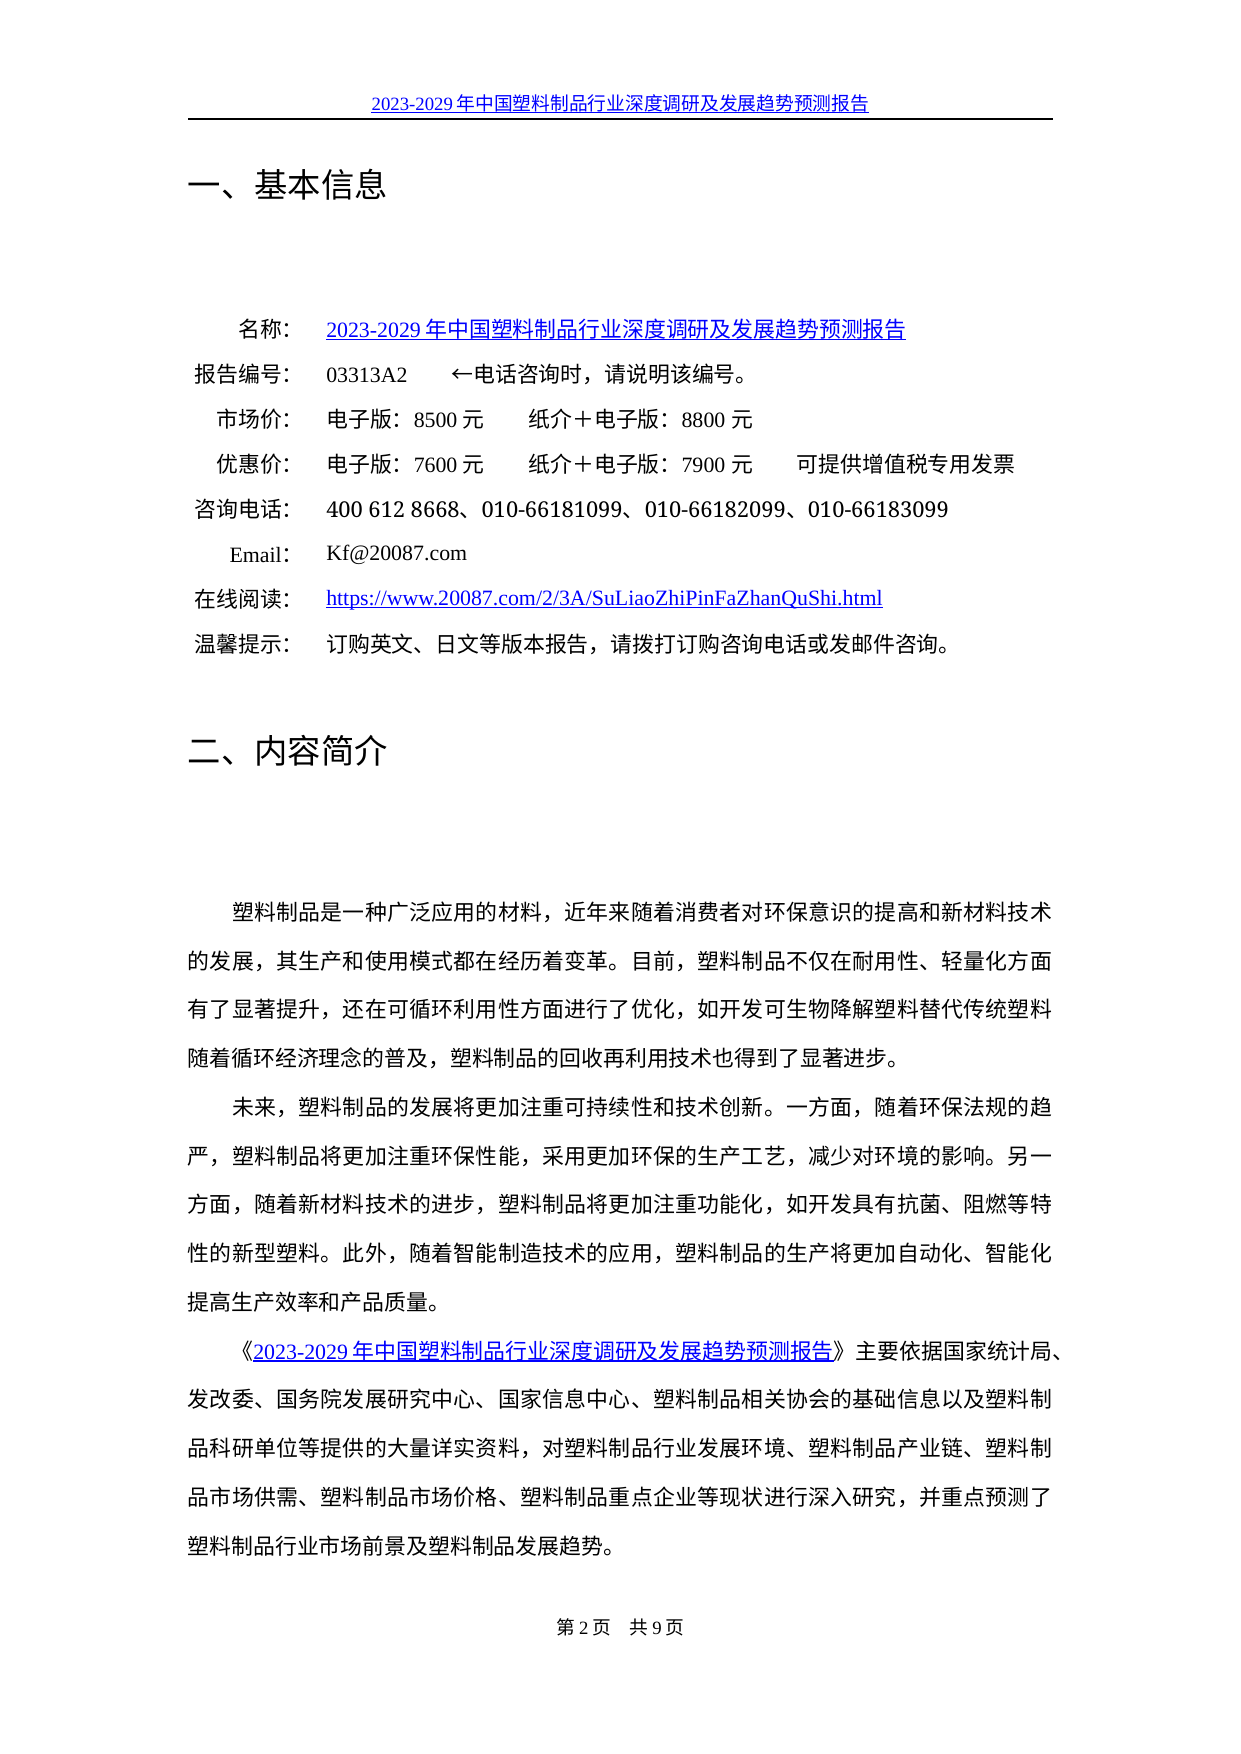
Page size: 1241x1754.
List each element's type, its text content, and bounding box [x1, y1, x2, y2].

table_cell [315, 582, 1073, 627]
table_cell 电子版：7600 元 纸介＋电子版：7900 元 可提供增值税专用发票 [315, 447, 1073, 492]
table_cell Kf@20087.com [315, 537, 1073, 582]
table_cell 温馨提示： [167, 627, 315, 672]
title 二、内容简介 [187, 717, 1053, 782]
table_cell 咨询电话： [167, 492, 315, 537]
table_cell 市场价： [167, 402, 315, 447]
table_cell 在线阅读： [167, 582, 315, 627]
table_cell 电子版：8500 元 纸介＋电子版：8800 元 [315, 402, 1073, 447]
table_cell 报告编号： [167, 357, 315, 402]
table_cell Email： [167, 537, 315, 582]
table_cell 订购英文、日文等版本报告，请拨打订购咨询电话或发邮件咨询。 [315, 627, 1073, 672]
table_cell 优惠价： [167, 447, 315, 492]
table_header 2023-2029年中国塑料制品行业深度调研及发展趋势预测报告 [315, 312, 1073, 357]
table_cell 400 612 8668、010-66181099、010-66182099、010-66183099 [315, 492, 1073, 537]
table_header 名称： [167, 312, 315, 357]
title 一、基本信息 [187, 150, 1053, 215]
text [187, 894, 1053, 1561]
table_cell 03313A2 ←电话咨询时，请说明该编号。 [315, 357, 1073, 402]
